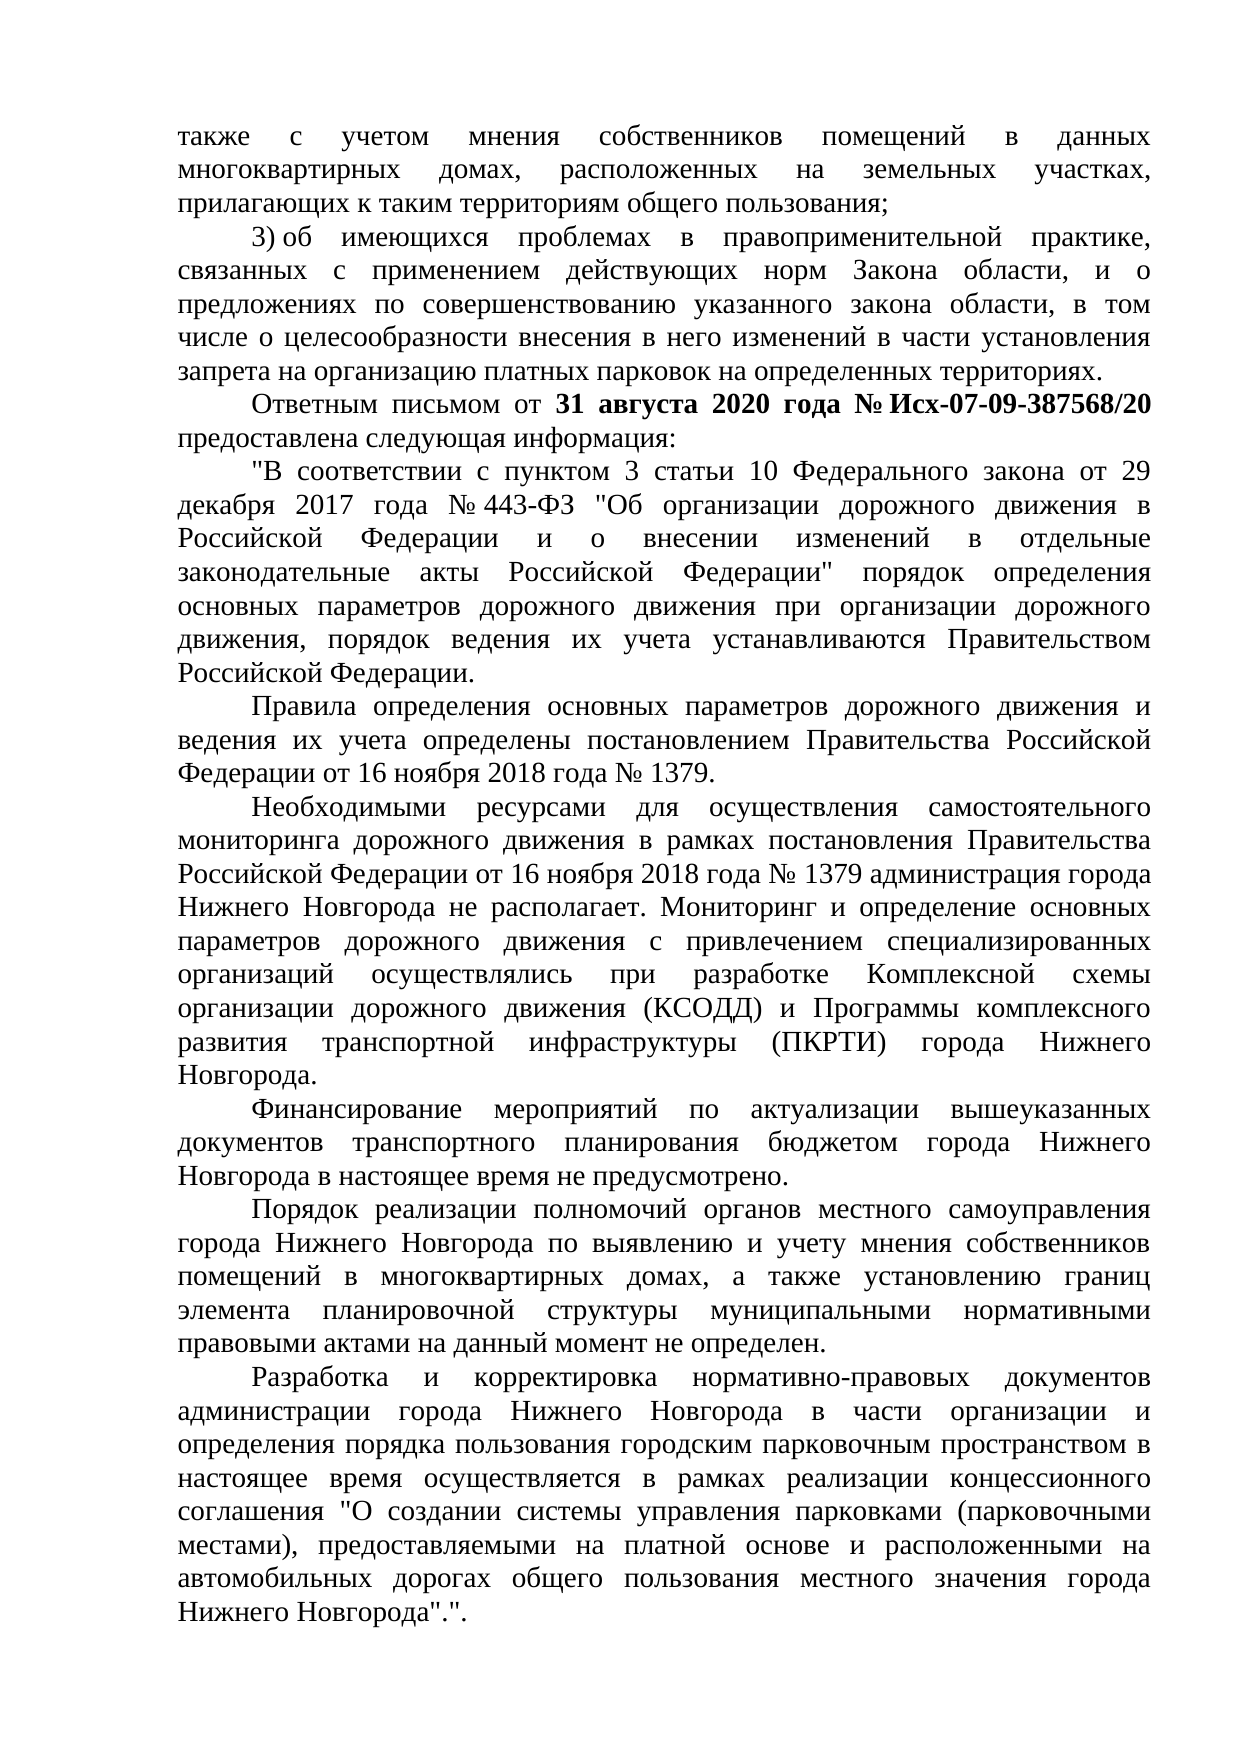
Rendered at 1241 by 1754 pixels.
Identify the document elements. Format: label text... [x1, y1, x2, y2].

text "В соответствии с пунктом 3 статьи 10 Федерального закона от 29 декабря 2017 года № 443-ФЗ "Об организации дорожного движения в Российской Федерации и о внесении изменений в отдельные законодательные акты Российской Федерации" порядок определения основных параметров дорожного движения при организации дорожного движения, порядок ведения их учета устанавливаются Правительством Российской Федерации. [177, 453, 1152, 688]
text Ответным письмом от 31 августа 2020 года № Исх-07-09-387568/20 предоставлена следующая информация: [177, 386, 1152, 453]
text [177, 118, 1152, 219]
text Финансирование мероприятий по актуализации вышеуказанных документов транспортного планирования бюджетом города Нижнего Новгорода в настоящее время не предусмотрено. [177, 1091, 1152, 1191]
text Порядок реализации полномочий органов местного самоуправления города Нижнего Новгорода по выявлению и учету мнения собственников помещений в многоквартирных домах, а также установлению границ элемента планировочной структуры муниципальными нормативными правовыми актами на данный момент не определен. [177, 1191, 1152, 1359]
text Правила определения основных параметров дорожного движения и ведения их учета определены постановлением Правительства Российской Федерации от 16 ноября 2018 года № 1379. [177, 688, 1152, 789]
text Необходимыми ресурсами для осуществления самостоятельного мониторинга дорожного движения в рамках постановления Правительства Российской Федерации от 16 ноября 2018 года № 1379 администрация города Нижнего Новгорода не располагает. Мониторинг и определение основных параметров дорожного движения с привлечением специализированных организаций осуществлялись при разработке Комплексной схемы организации дорожного движения (КСОДД) и Программы комплексного развития транспортной инфраструктуры (ПКРТИ) города Нижнего Новгорода. [177, 789, 1152, 1091]
text 3) об имеющихся проблемах в правоприменительной практике, связанных с применением действующих норм Закона области, и о предложениях по совершенствованию указанного закона области, в том числе о целесообразности внесения в него изменений в части установления запрета на организацию платных парковок на определенных территориях. [177, 219, 1152, 386]
text Разработка и корректировка нормативно-правовых документов администрации города Нижнего Новгорода в части организации и определения порядка пользования городским парковочным пространством в настоящее время осуществляется в рамках реализации концессионного соглашения "О создании системы управления парковками (парковочными местами), предоставляемыми на платной основе и расположенными на автомобильных дорогах общего пользования местного значения города Нижнего Новгорода".". [177, 1359, 1152, 1627]
